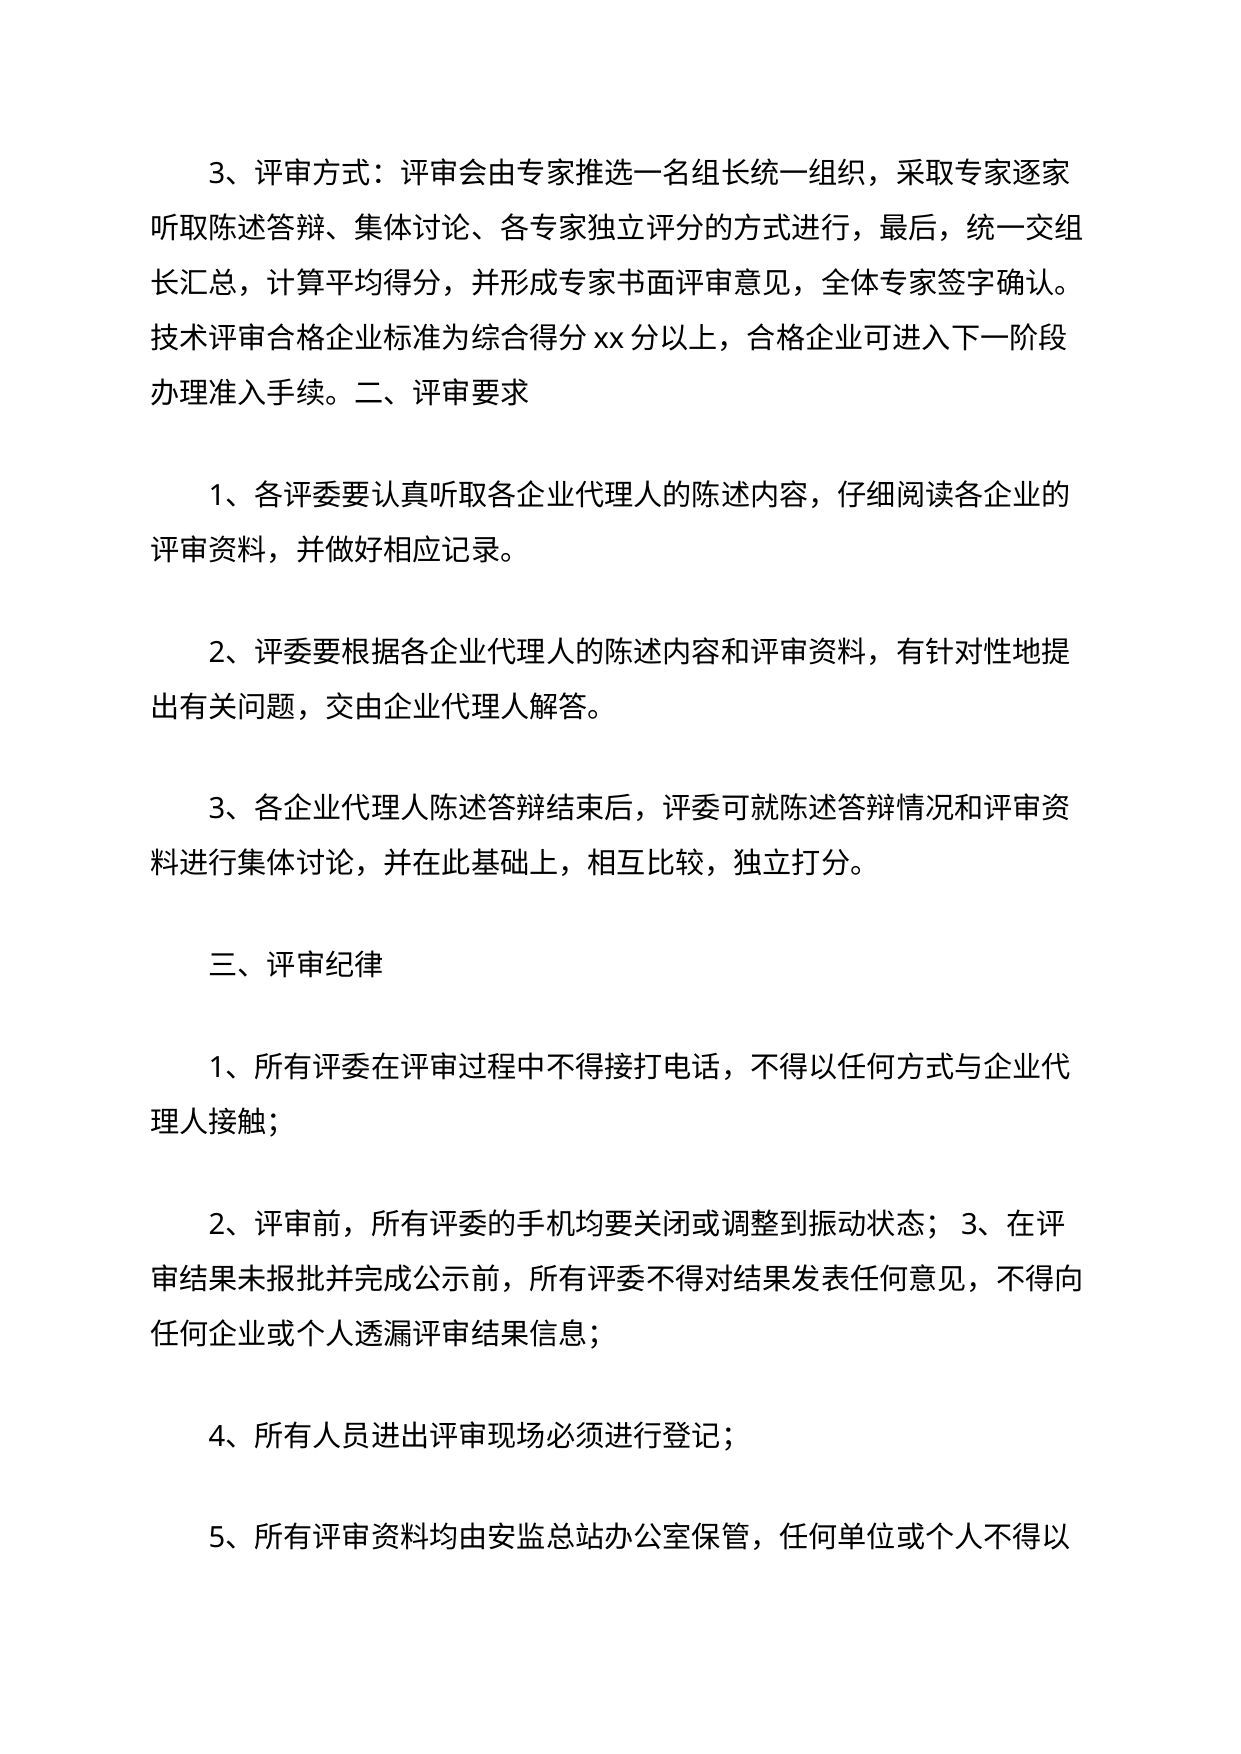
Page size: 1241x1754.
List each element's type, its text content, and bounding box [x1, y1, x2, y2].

text 4、所有人员进出评审现场必须进行登记； [150, 1412, 1090, 1454]
text 3、评审方式：评审会由专家推选一名组长统一组织，采取专家逐家听取陈述答辩、集体讨论、各专家独立评分的方式进行，最后，统一交组长汇总，计算平均得分，并形成专家书面评审意见，全体专家签字确认。技术评审合格企业标准为综合得分xx分以上，合格企业可进入下一阶段办理准入手续。二、评审要求 [150, 150, 1090, 412]
text 3、各企业代理人陈述答辩结束后，评委可就陈述答辩情况和评审资料进行集体讨论，并在此基础上，相互比较，独立打分。 [150, 785, 1090, 882]
text 三、评审纪律 [150, 942, 1090, 984]
text 1、各评委要认真听取各企业代理人的陈述内容，仔细阅读各企业的评审资料，并做好相应记录。 [150, 472, 1090, 569]
text 2、评委要根据各企业代理人的陈述内容和评审资料，有针对性地提出有关问题，交由企业代理人解答。 [150, 628, 1090, 726]
text 1、所有评委在评审过程中不得接打电话，不得以任何方式与企业代理人接触； [150, 1044, 1090, 1141]
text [150, 1514, 1090, 1556]
text 2、评审前，所有评委的手机均要关闭或调整到振动状态； 3、在评审结果未报批并完成公示前，所有评委不得对结果发表任何意见，不得向任何企业或个人透漏评审结果信息； [150, 1200, 1090, 1353]
